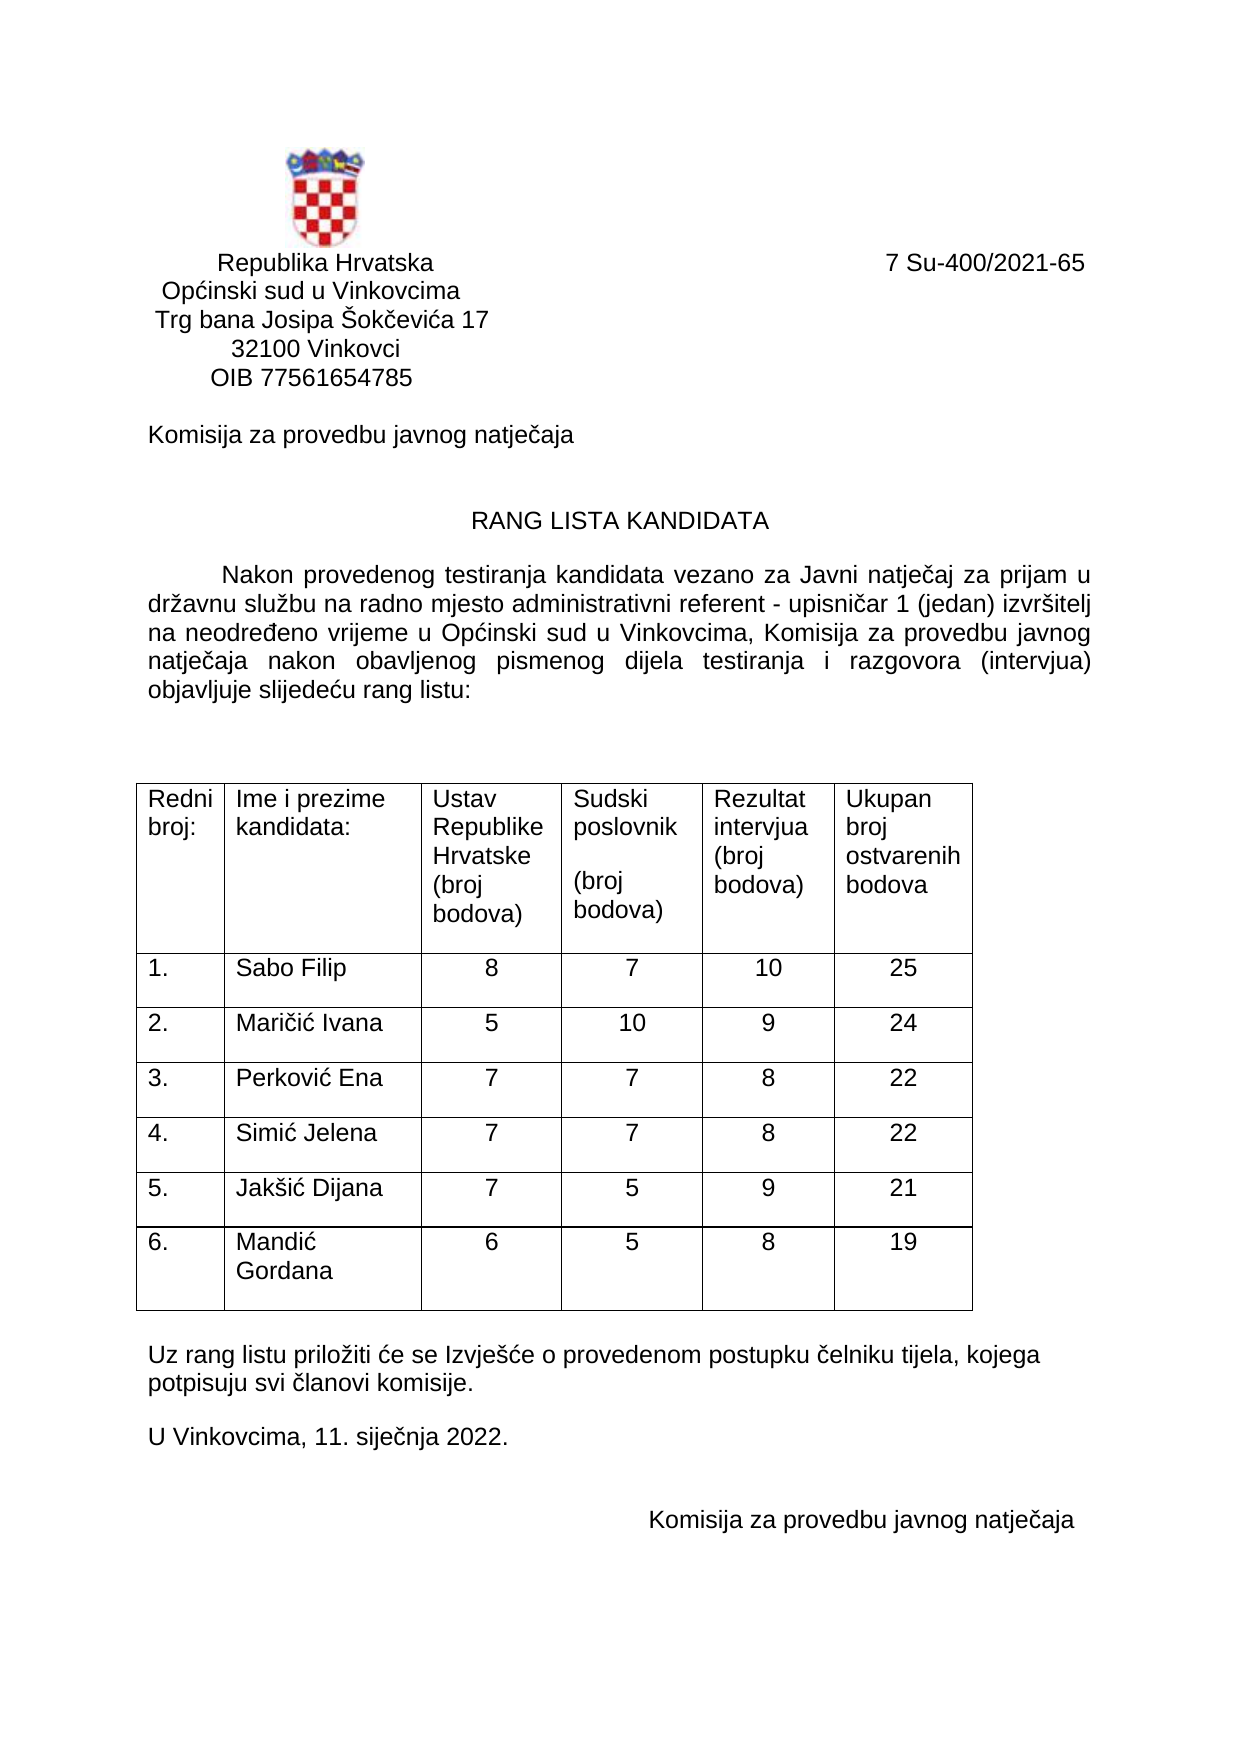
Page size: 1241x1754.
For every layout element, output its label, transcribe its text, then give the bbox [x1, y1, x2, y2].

table_cell 4. [137, 1118, 224, 1172]
table_header Ime i prezime kandidata: [225, 784, 421, 952]
table_cell 7 [562, 1063, 702, 1117]
table_cell 22 [835, 1063, 972, 1117]
text Komisija za provedbu javnog natječaja [516, 1476, 1093, 1533]
picture [285, 147, 365, 248]
table_cell 25 [835, 954, 972, 1007]
table_cell Perković Ena [225, 1063, 421, 1117]
text Komisija za provedbu javnog natječaja [148, 420, 1093, 449]
table_cell 5 [422, 1008, 561, 1062]
table_cell 5 [562, 1228, 702, 1310]
table_cell 7 [422, 1173, 561, 1226]
table_cell 6 [422, 1228, 561, 1310]
text U Vinkovcima, 11. siječnja 2022. [148, 1422, 1093, 1451]
table_header Ustav Republike Hrvatske (broj bodova) [422, 784, 561, 952]
table_header Redni broj: [137, 784, 224, 952]
table_cell 22 [835, 1118, 972, 1172]
table_cell Simić Jelena [225, 1118, 421, 1172]
table_cell 1. [137, 954, 224, 1007]
table_cell 21 [835, 1173, 972, 1226]
table_header Rezultat intervjua (broj bodova) [703, 784, 834, 952]
table_cell 5 [562, 1173, 702, 1226]
table_cell 6. [137, 1228, 224, 1310]
table_cell Sabo Filip [225, 954, 421, 1007]
table_cell 2. [137, 1008, 224, 1062]
text 32100 Vinkovci [148, 334, 1093, 363]
table_cell 8 [703, 1063, 834, 1117]
text Nakon provedenog testiranja kandidata vezano za Javni natječaj za prijam u državnu službu na radno mjesto administrativni referent - upisničar 1 (jedan) izvršitelj na neodređeno vrijeme u Općinski sud u Vinkovcima, Komisija za provedbu javnog natječaja nakon obavljenog pismenog dijela testiranja i razgovora (intervjua) objavljuje slijedeću rang listu: [148, 560, 1093, 704]
table_cell 8 [422, 954, 561, 1007]
text Općinski sud u Vinkovcima [148, 276, 1093, 305]
table_cell 19 [835, 1228, 972, 1310]
table_cell Maričić Ivana [225, 1008, 421, 1062]
table_cell 7 [562, 1118, 702, 1172]
table_cell 10 [703, 954, 834, 1007]
text OIB 77561654785 [148, 363, 1093, 391]
text RANG LISTA KANDIDATA [148, 506, 1093, 535]
table_cell 9 [703, 1173, 834, 1226]
table_header Ukupan broj ostvarenih bodova [835, 784, 972, 952]
table_cell Jakšić Dijana [225, 1173, 421, 1226]
table_cell 7 [422, 1063, 561, 1117]
table_cell 8 [703, 1228, 834, 1310]
table_cell Mandić Gordana [225, 1228, 421, 1310]
table_cell 8 [703, 1118, 834, 1172]
table_header Sudski poslovnik (broj bodova) [562, 784, 702, 952]
table_cell 10 [562, 1008, 702, 1062]
table_cell 5. [137, 1173, 224, 1226]
table_cell 7 [562, 954, 702, 1007]
text Uz rang listu priložiti će se Izvješće o provedenom postupku čelniku tijela, kojega potpisuju svi članovi komisije. [148, 1311, 1093, 1397]
table_cell 24 [835, 1008, 972, 1062]
text Trg bana Josipa Šokčevića 17 [148, 305, 1093, 334]
table_cell 9 [703, 1008, 834, 1062]
text Republika Hrvatska 7 Su-400/2021-65 [148, 248, 1093, 276]
table_cell 7 [422, 1118, 561, 1172]
table_cell 3. [137, 1063, 224, 1117]
